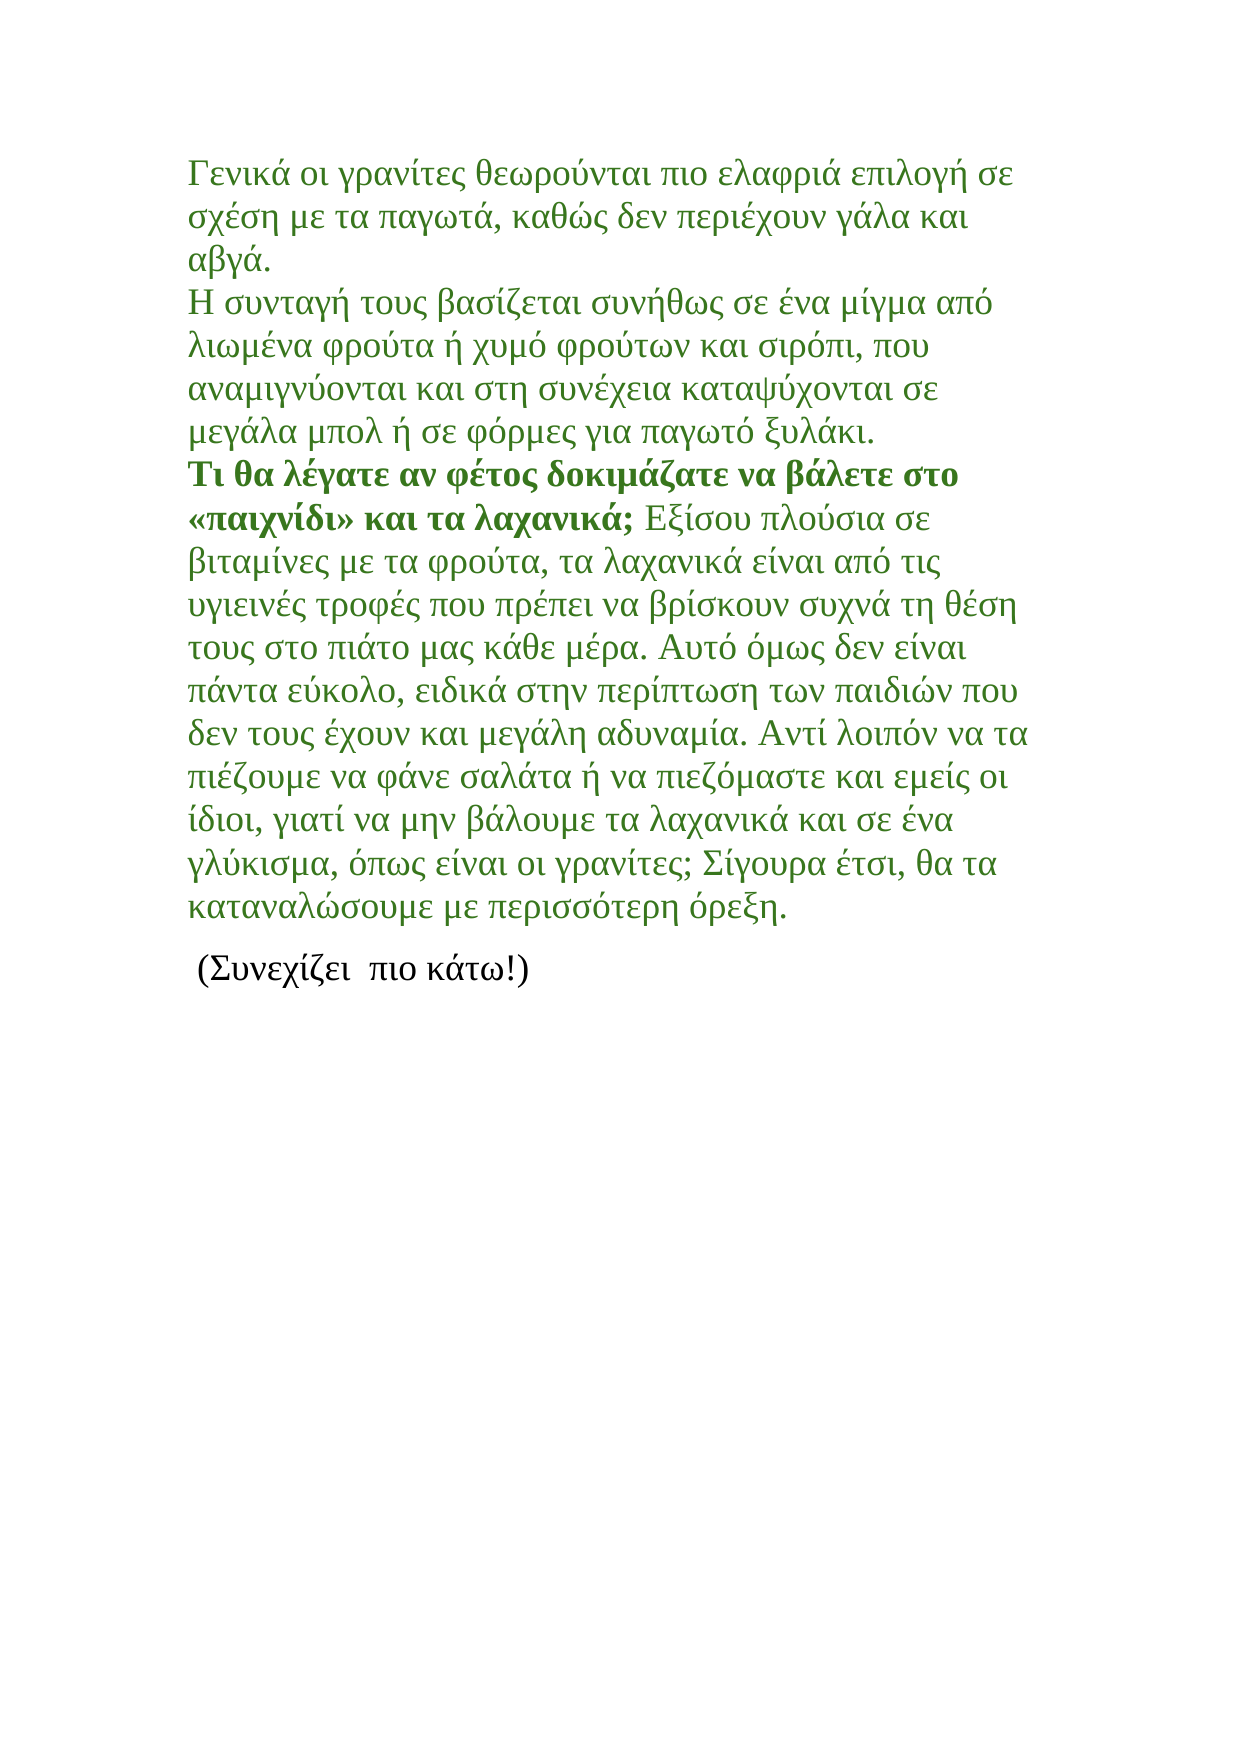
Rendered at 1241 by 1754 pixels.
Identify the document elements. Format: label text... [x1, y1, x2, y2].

text (Συνεχίζει πιο κάτω!) [187, 945, 1053, 988]
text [187, 150, 1053, 926]
